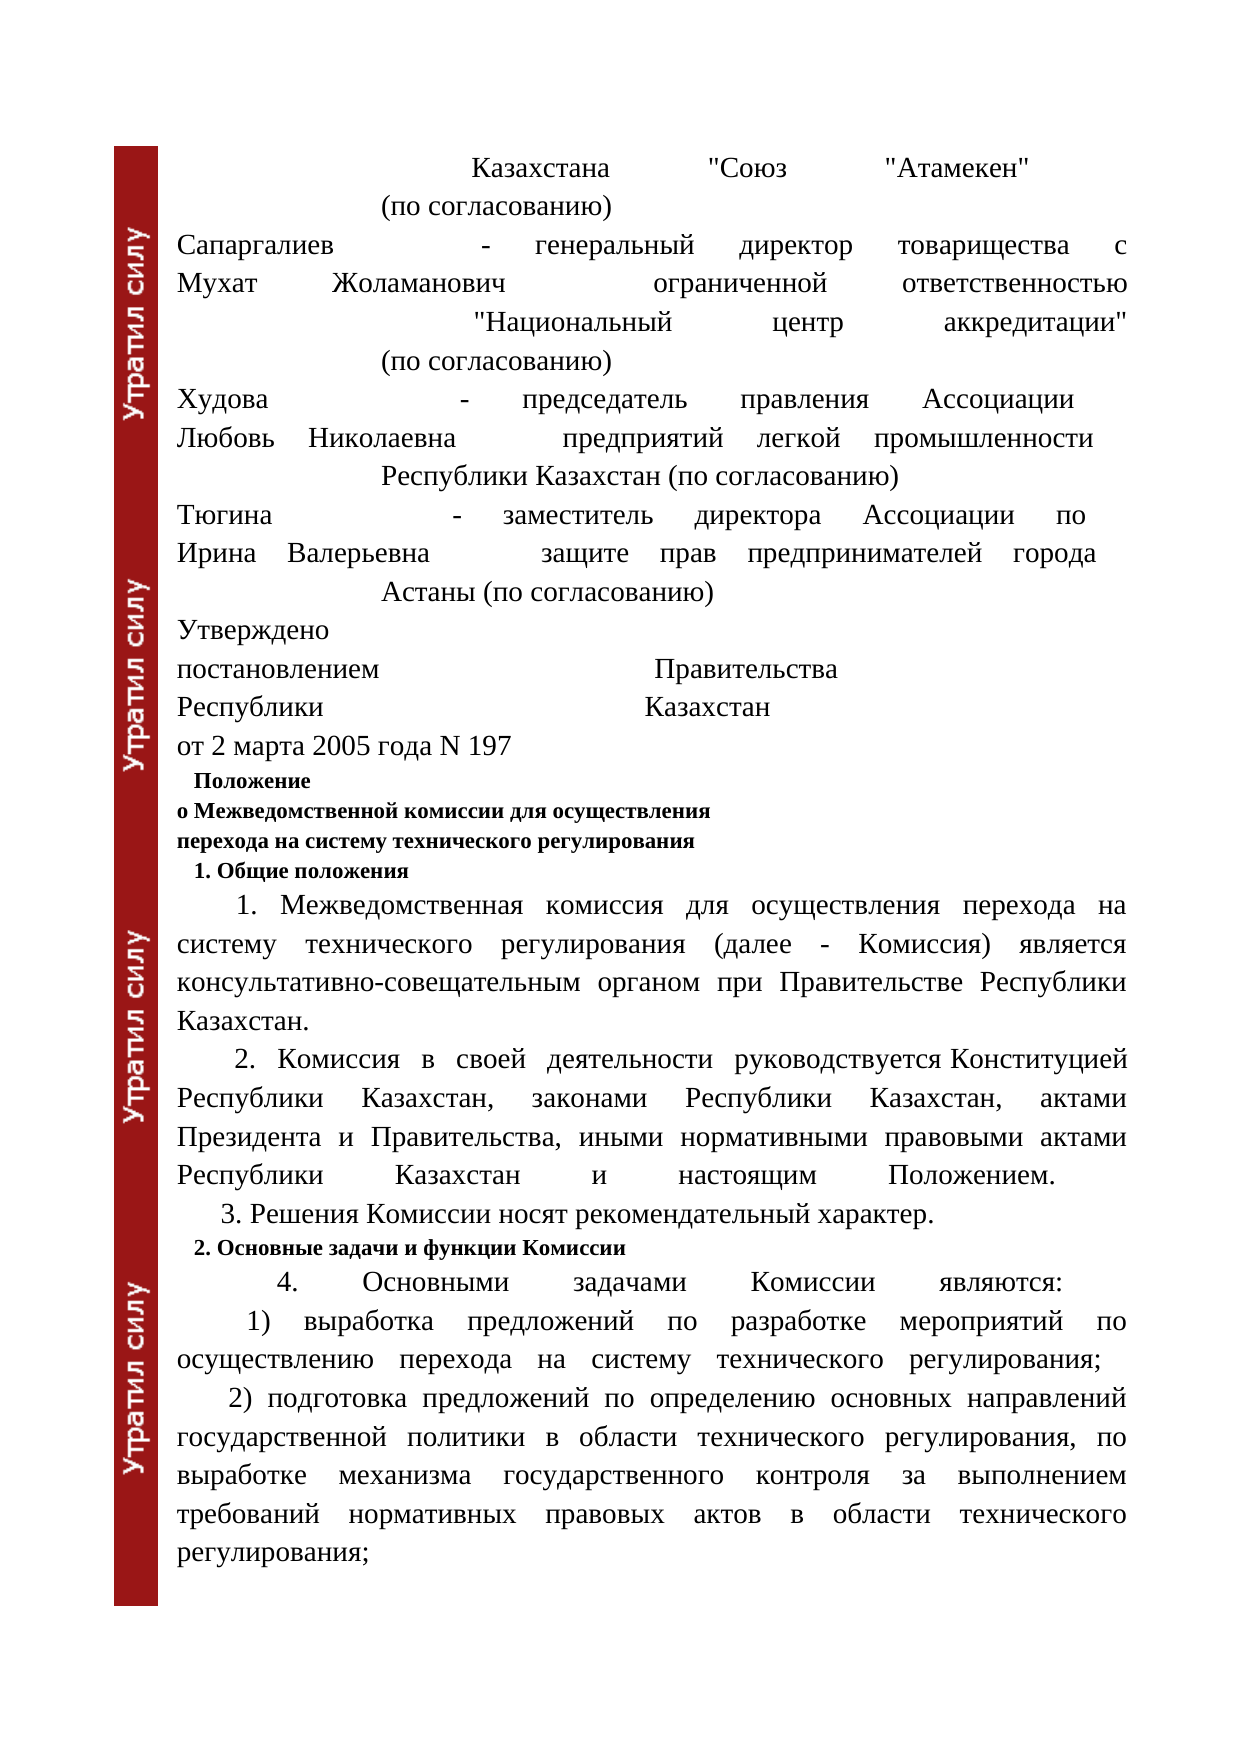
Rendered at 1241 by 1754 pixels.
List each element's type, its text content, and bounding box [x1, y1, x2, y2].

picture [114, 607, 158, 612]
picture [114, 762, 158, 767]
text Иса - председатель Технического комитета Абжаппар Укибаевич Национальной экономической палаты Казахстана "Союз "Атамекен" (по согласованию) [112, 150, 1128, 222]
text Худова - председатель правления Ассоциации Любовь Николаевна предприятий легкой промышленности Республики Казахстан (по согласованию) [112, 381, 1128, 492]
text Сапаргалиев - генеральный директор товарищества с Мухат Жоламанович ограниченной ответственностью "Национальный центр аккредитации" (по согласованию) [112, 227, 1128, 376]
text Утверждено постановлением Правительства Республики Казахстан от 2 марта 2005 года N 197 [112, 612, 1128, 762]
text Тюгина - заместитель директора Ассоциации по Ирина Валерьевна защите прав предпринимателей города Астаны (по согласованию) [112, 497, 1128, 607]
text 2. Основные задачи и функции Комиссии [112, 1234, 1128, 1261]
text Положение о Межведомственной комиссии для осуществления перехода на систему технического регулирования [112, 767, 1128, 853]
text 1. Межведомственная комиссия для осуществления перехода на систему технического регулирования (далее - Комиссия) является консультативно-совещательным органом при Правительстве Республики Казахстан. 2. Комиссия в своей деятельности руководствуется Конституцией Республики Казахстан, законами Республики Казахстан, актами Президента и Правительства, иными нормативными правовыми актами Республики Казахстан и настоящим Положением. 3. Решения Комиссии носят рекомендательный характер. [112, 887, 1128, 1229]
picture [114, 1568, 158, 1606]
picture [114, 376, 158, 381]
picture [114, 222, 158, 227]
picture [114, 1229, 158, 1234]
picture [114, 492, 158, 497]
picture [114, 146, 158, 150]
picture [114, 853, 158, 857]
text 1. Общие положения [112, 857, 1128, 884]
